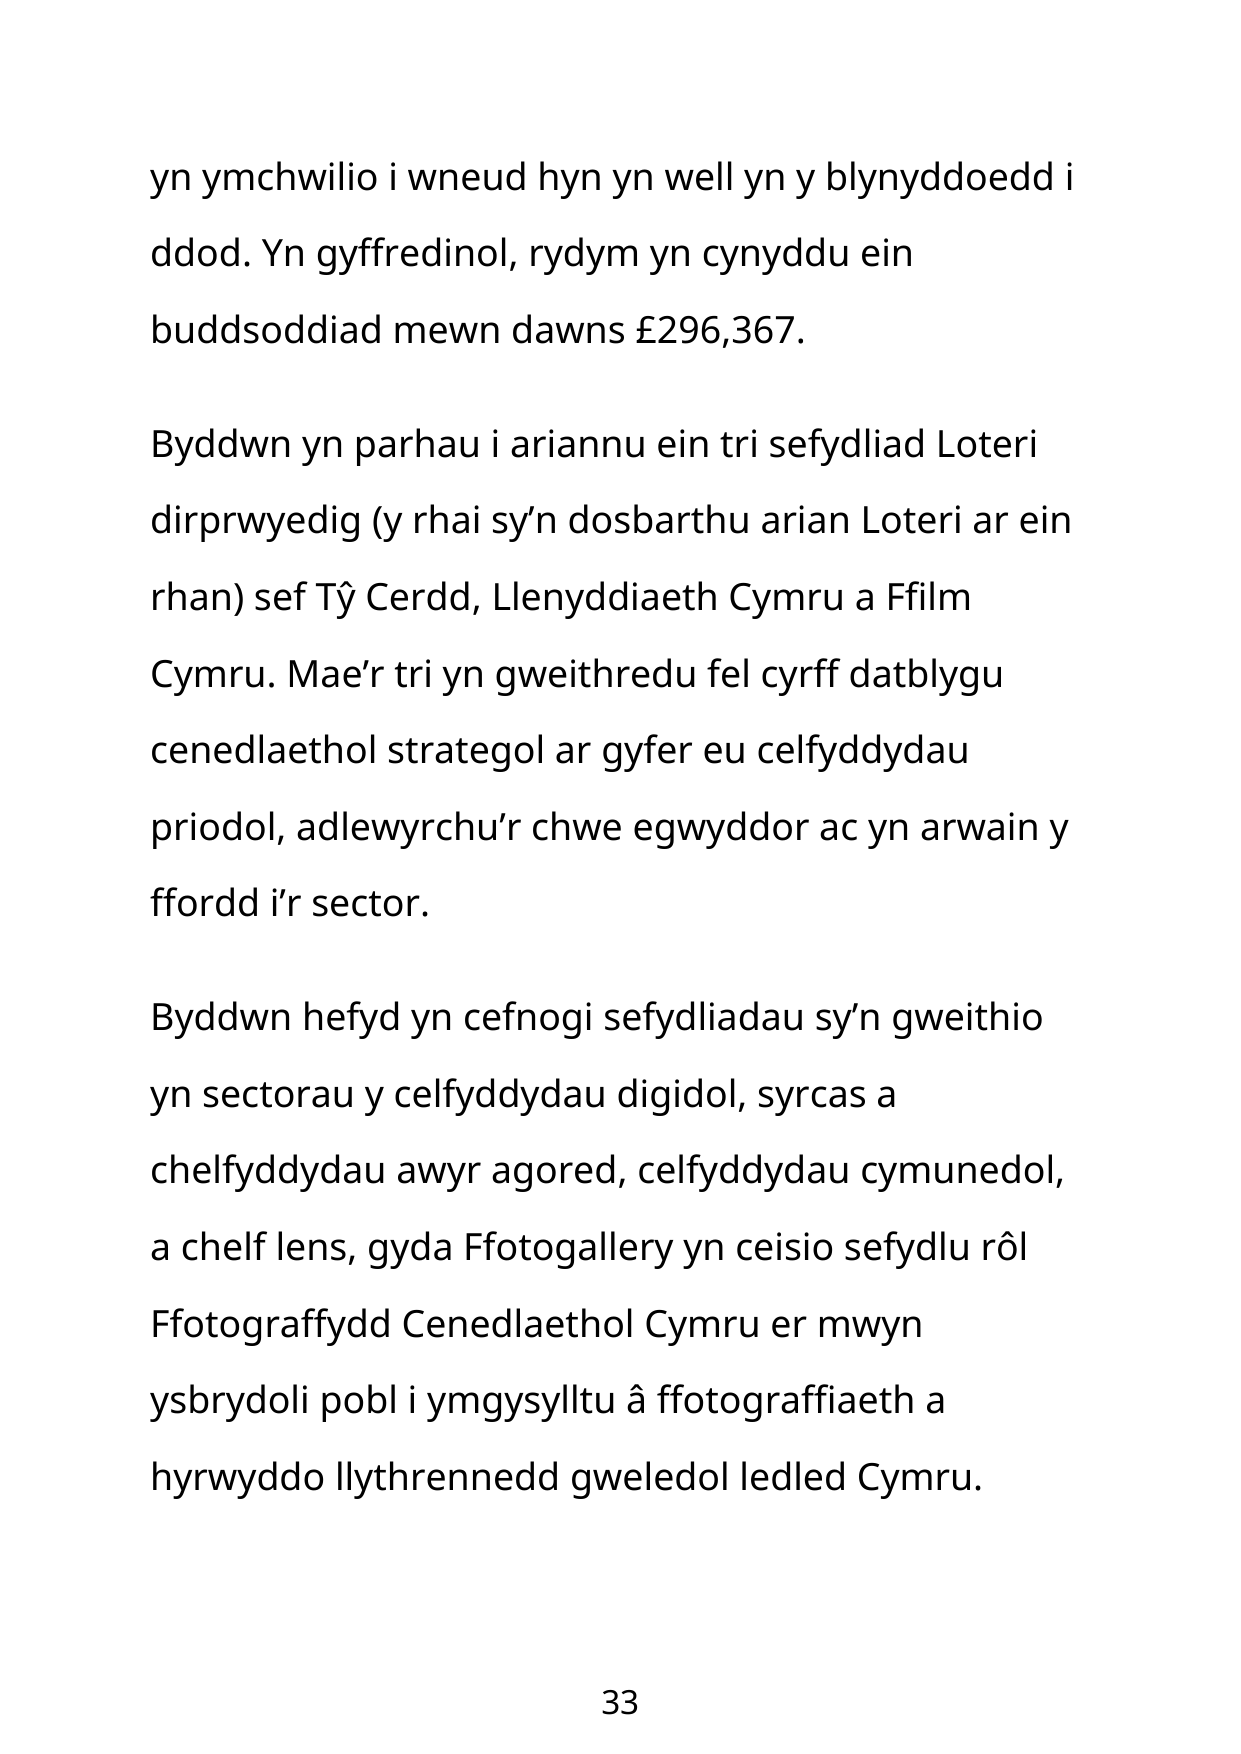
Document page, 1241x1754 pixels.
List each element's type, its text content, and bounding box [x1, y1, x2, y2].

text Byddwn hefyd yn cefnogi sefydliadau sy’n gweithio yn sectorau y celfyddydau digidol, syrcas a chelfyddydau awyr agored, celfyddydau cymunedol, a chelf lens, gyda Ffotogallery yn ceisio sefydlu rôl Ffotograffydd Cenedlaethol Cymru er mwyn ysbrydoli pobl i ymgysylltu â ffotograffiaeth a hyrwyddo llythrennedd gweledol ledled Cymru. [150, 991, 1090, 1501]
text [150, 150, 1090, 354]
text Byddwn yn parhau i ariannu ein tri sefydliad Loteri dirprwyedig (y rhai sy’n dosbarthu arian Loteri ar ein rhan) sef Tŷ Cerdd, Llenyddiaeth Cymru a Ffilm Cymru. Mae’r tri yn gweithredu fel cyrff datblygu cenedlaethol strategol ar gyfer eu celfyddydau priodol, adlewyrchu’r chwe egwyddor ac yn arwain y ffordd i’r sector. [150, 417, 1090, 928]
